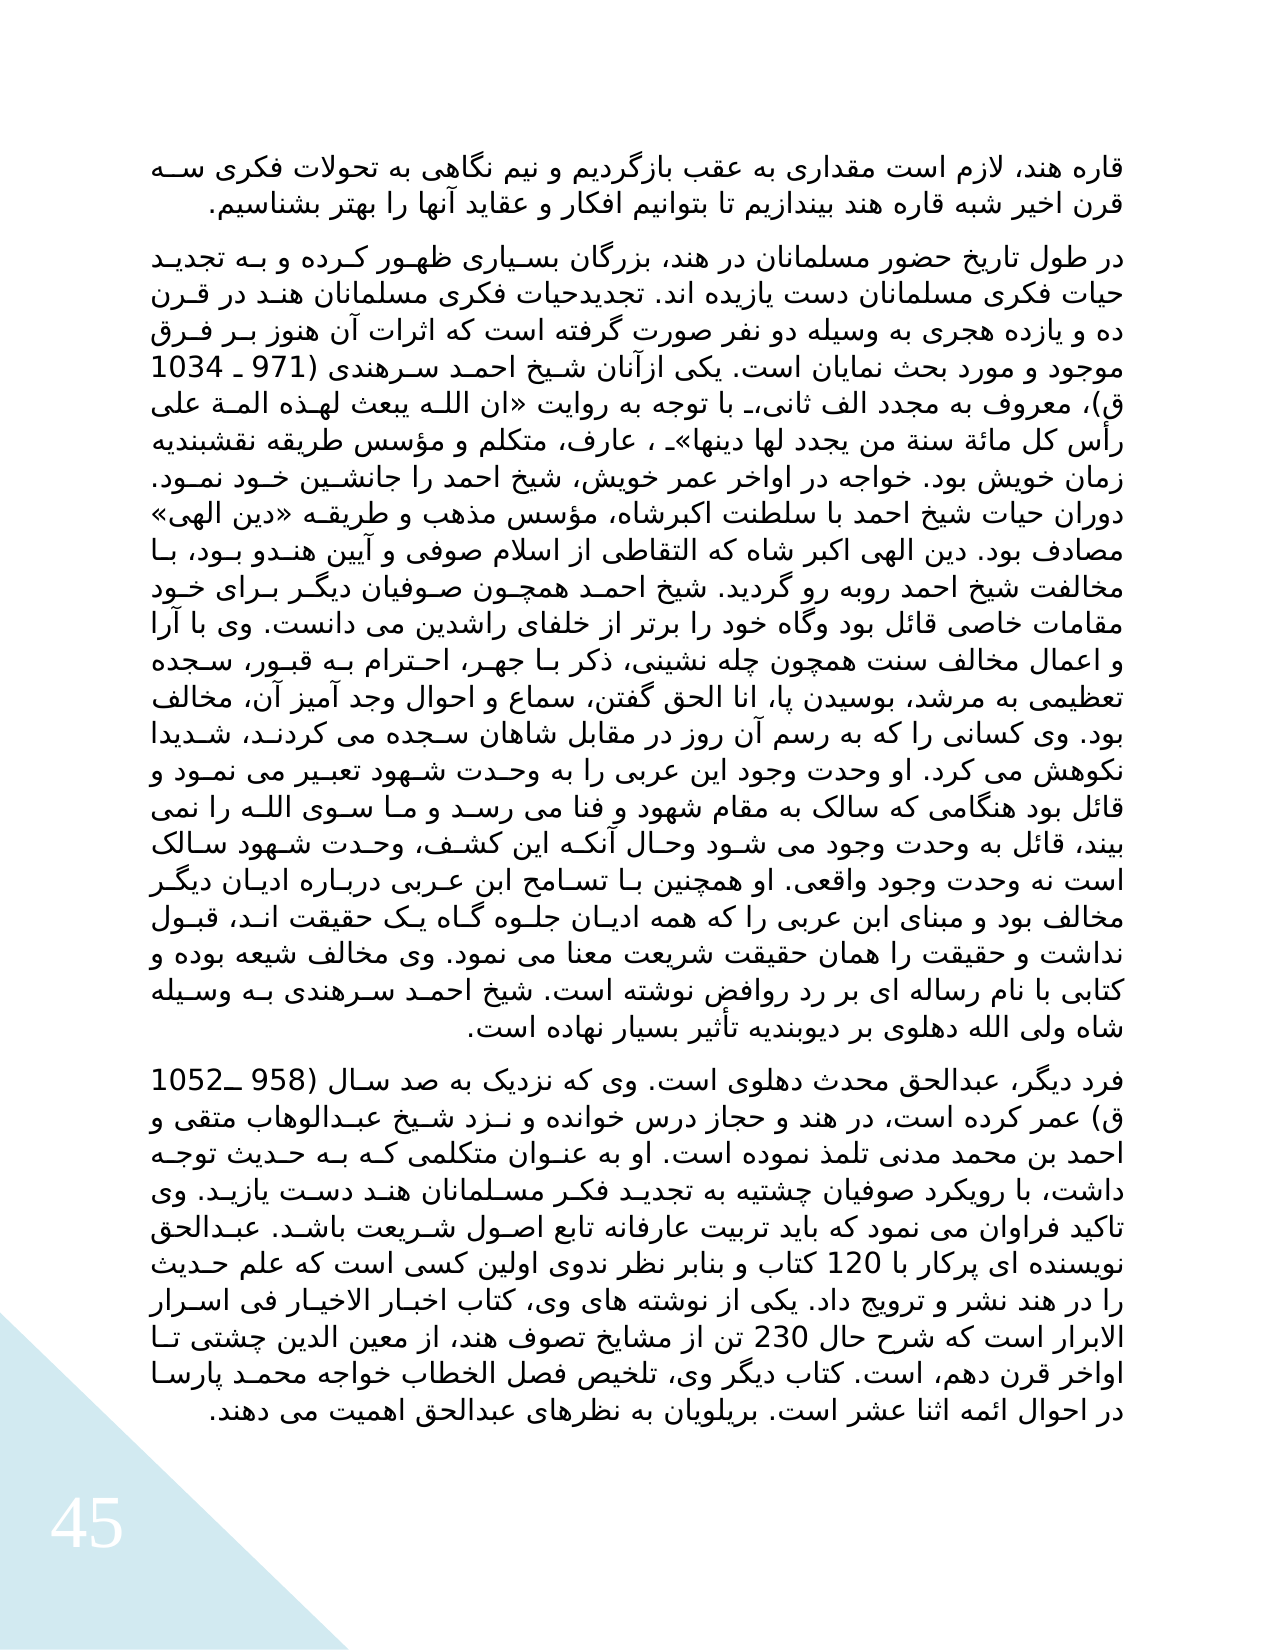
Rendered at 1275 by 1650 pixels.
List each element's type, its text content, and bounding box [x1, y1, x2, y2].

text در طول تاریخ حضور مسلمانان در هند، بزرگان بسیاری ظهور کرده و به تجدید حیات فکری مسلمانان دست یازیده اند. تجدیدحیات فکری مسلمانان هند در قرن ده و یازده هجری به وسیله دو نفر صورت گرفته است که اثرات آن هنوز بر فرق موجود و مورد بحث نمایان است. یکی ازآنان شیخ احمد سرهندی (971 ـ 1034 ق)، معروف به مجدد الف ثانی،ـ با توجه به روایت «ان الله یبعث لهذه المة علی رأس کل مائة سنة من یجدد لها دینها»ـ ، عارف، متکلم و مؤسس طریقه نقشبندیه زمان خویش بود. خواجه در اواخر عمر خویش، شیخ احمد را جانشین خود نمود. دوران حیات شیخ احمد با سلطنت اکبرشاه، مؤسس مذهب و طریقه «دین الهی» مصادف بود. دین الهی اکبر شاه که التقاطی از اسلام صوفی و آیین هندو بود، با مخالفت شیخ احمد روبه رو گردید. شیخ احمد همچون صوفیان دیگر برای خود مقامات خاصی قائل بود وگاه خود را برتر از خلفای راشدین می دانست. وی با آرا و اعمال مخالف سنت همچون چله نشینی، ذکر با جهر، احترام به قبور، سجده تعظیمی به مرشد، بوسیدن پا، انا الحق گفتن، سماع و احوال وجد آمیز آن، مخالف بود. وی کسانی را که به رسم آن روز در مقابل شاهان سجده می کردند، شدیدا نکوهش می کرد. او وحدت وجود این عربی را به وحدت شهود تعبیر می نمود و قائل بود هنگامی که سالک به مقام شهود و فنا می رسد و ما سوی الله را نمی بیند، قائل به وحدت وجود می شود وحال آنکه این کشف، وحدت شهود سالک است نه وحدت وجود واقعی. او همچنین با تسامح ابن عربی درباره ادیان دیگر مخالف بود و مبنای ابن عربی را که همه ادیان جلوه گاه یک حقیقت اند، قبول نداشت و حقیقت را همان حقیقت شریعت معنا می نمود. وی مخالف شیعه بوده و کتابی با نام رساله ای بر رد روافض نوشته است. شیخ احمد سرهندی به وسیله شاه ولی الله دهلوی بر دیوبندیه تأثیر بسیار نهاده است. [150, 240, 1125, 1044]
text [150, 150, 1125, 221]
text فرد دیگر، عبدالحق محدث دهلوی است. وی که نزدیک به صد سال (958 ـ1052 ق) عمر کرده است، در هند و حجاز درس خوانده و نزد شیخ عبدالوهاب متقی و احمد بن محمد مدنی تلمذ نموده است. او به عنوان متکلمی که به حدیث توجه داشت، با رویکرد صوفیان چشتیه به تجدید فکر مسلمانان هند دست یازید. وی تاکید فراوان می نمود که باید تربیت عارفانه تابع اصول شریعت باشد. عبدالحق نویسنده ای پرکار با 120 کتاب و بنابر نظر ندوی اولین کسی است که علم حدیث را در هند نشر و ترویج داد. یکی از نوشته های وی، کتاب اخبار الاخیار فی اسرار الابرار است که شرح حال 230 تن از مشایخ تصوف هند، از معین الدین چشتی تا اواخر قرن دهم، است. کتاب دیگر وی، تلخیص فصل الخطاب خواجه محمد پارسا در احوال ائمه اثنا عشر است. بریلویان به نظرهای عبدالحق اهمیت می دهند. [150, 1063, 1125, 1427]
